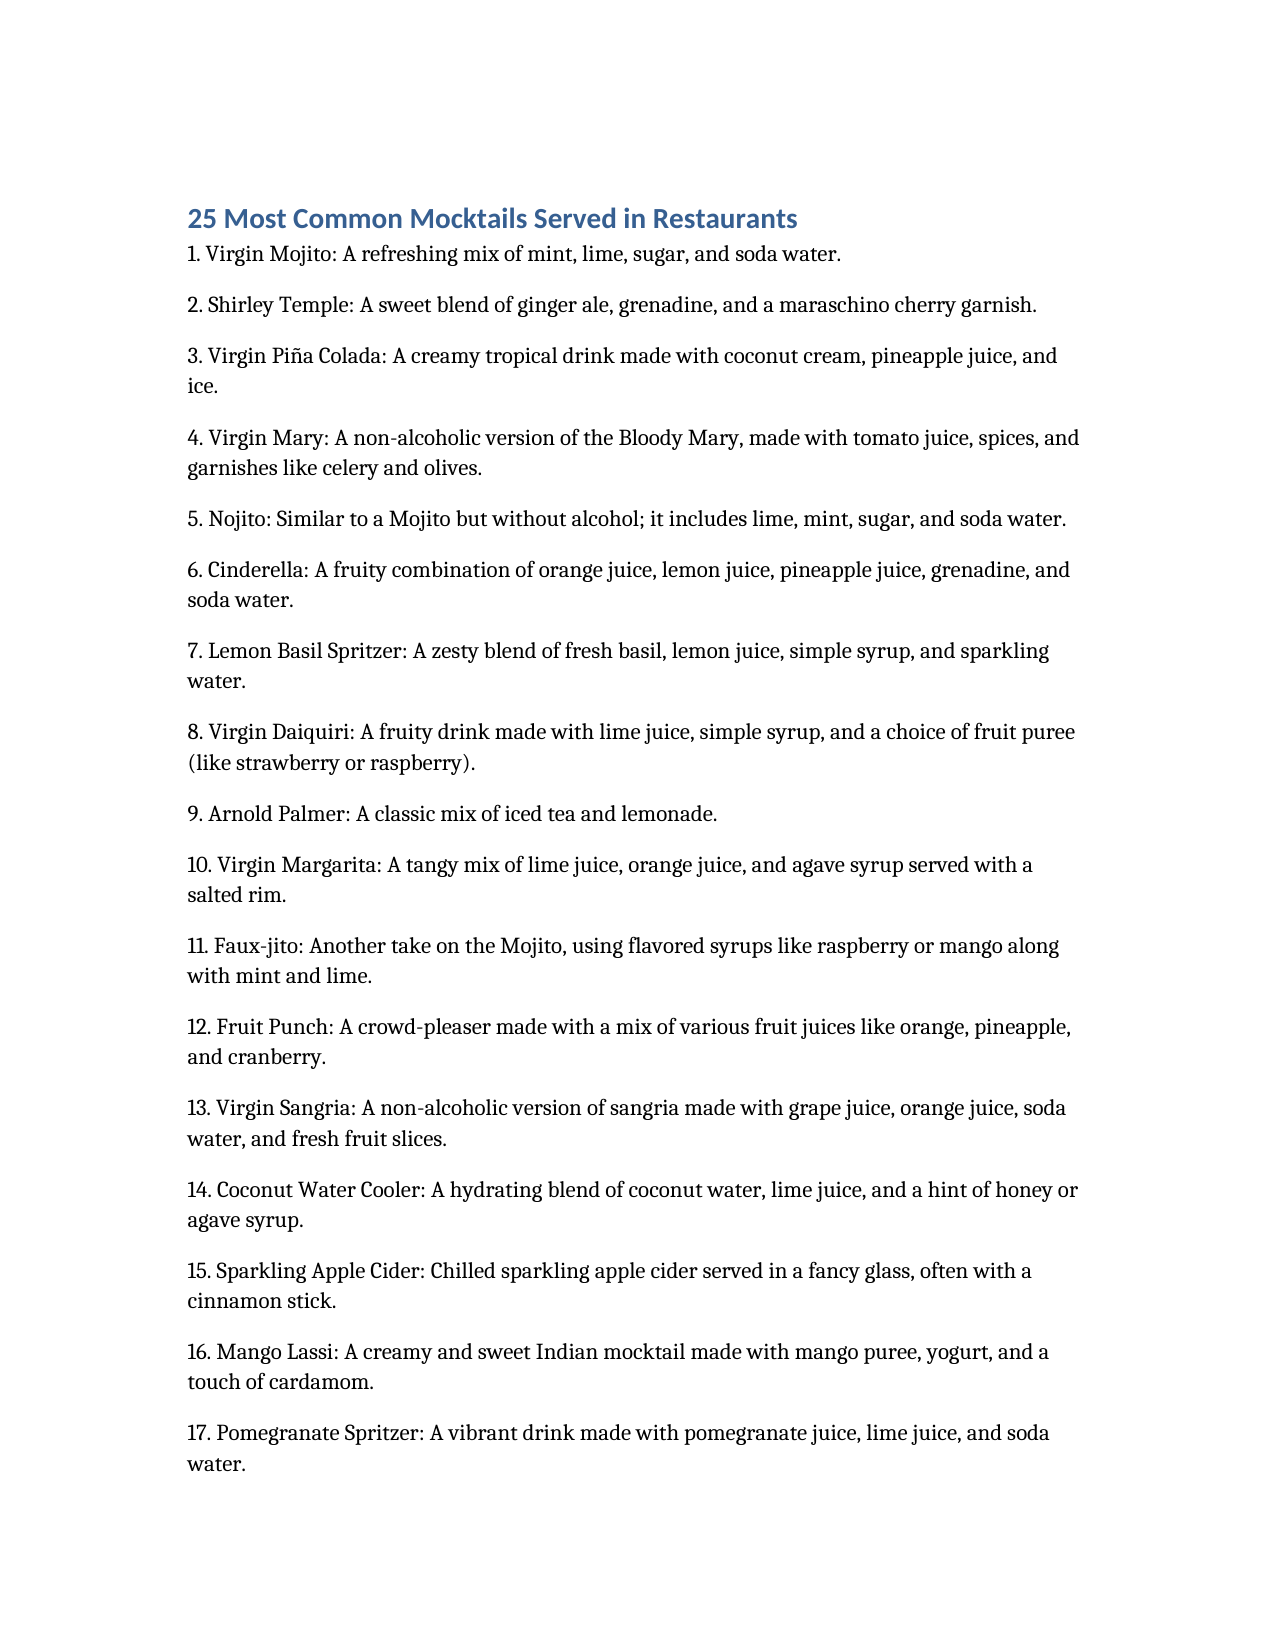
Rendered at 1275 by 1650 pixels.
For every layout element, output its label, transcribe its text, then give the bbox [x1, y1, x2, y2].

text 12. Fruit Punch: A crowd-pleaser made with a mix of various fruit juices like orange, pineapple, and cranberry. [187, 1014, 1087, 1070]
text 11. Faux-jito: Another take on the Mojito, using flavored syrups like raspberry or mango along with mint and lime. [187, 933, 1087, 989]
text 9. Arnold Palmer: A classic mix of iced tea and lemonade. [187, 800, 1087, 827]
text 17. Pomegranate Spritzer: A vibrant drink made with pomegranate juice, lime juice, and soda water. [187, 1420, 1087, 1477]
text 13. Virgin Sangria: A non-alcoholic version of sangria made with grape juice, orange juice, soda water, and fresh fruit slices. [187, 1095, 1087, 1152]
text 3. Virgin Piña Colada: A creamy tropical drink made with coconut cream, pineapple juice, and ice. [187, 343, 1087, 399]
text 7. Lemon Basil Spritzer: A zesty blend of fresh basil, lemon juice, simple syrup, and sparkling water. [187, 638, 1087, 694]
subtitle 25 Most Common Mocktails Served in Restaurants [187, 200, 1087, 236]
text 5. Nojito: Similar to a Mojito but without alcohol; it includes lime, mint, sugar, and soda water. [187, 506, 1087, 532]
text 1. Virgin Mojito: A refreshing mix of mint, lime, sugar, and soda water. [187, 241, 1087, 267]
text 16. Mango Lassi: A creamy and sweet Indian mocktail made with mango puree, yogurt, and a touch of cardamom. [187, 1339, 1087, 1395]
text 14. Coconut Water Cooler: A hydrating blend of coconut water, lime juice, and a hint of honey or agave syrup. [187, 1176, 1087, 1233]
text 8. Virgin Daiquiri: A fruity drink made with lime juice, simple syrup, and a choice of fruit puree (like strawberry or raspberry). [187, 719, 1087, 776]
text 10. Virgin Margarita: A tangy mix of lime juice, orange juice, and agave syrup served with a salted rim. [187, 851, 1087, 908]
text 2. Shirley Temple: A sweet blend of ginger ale, grenadine, and a maraschino cherry garnish. [187, 292, 1087, 318]
text 6. Cinderella: A fruity combination of orange juice, lemon juice, pineapple juice, grenadine, and soda water. [187, 557, 1087, 613]
text 4. Virgin Mary: A non-alcoholic version of the Bloody Mary, made with tomato juice, spices, and garnishes like celery and olives. [187, 424, 1087, 481]
text 15. Sparkling Apple Cider: Chilled sparkling apple cider served in a fancy glass, often with a cinnamon stick. [187, 1258, 1087, 1314]
